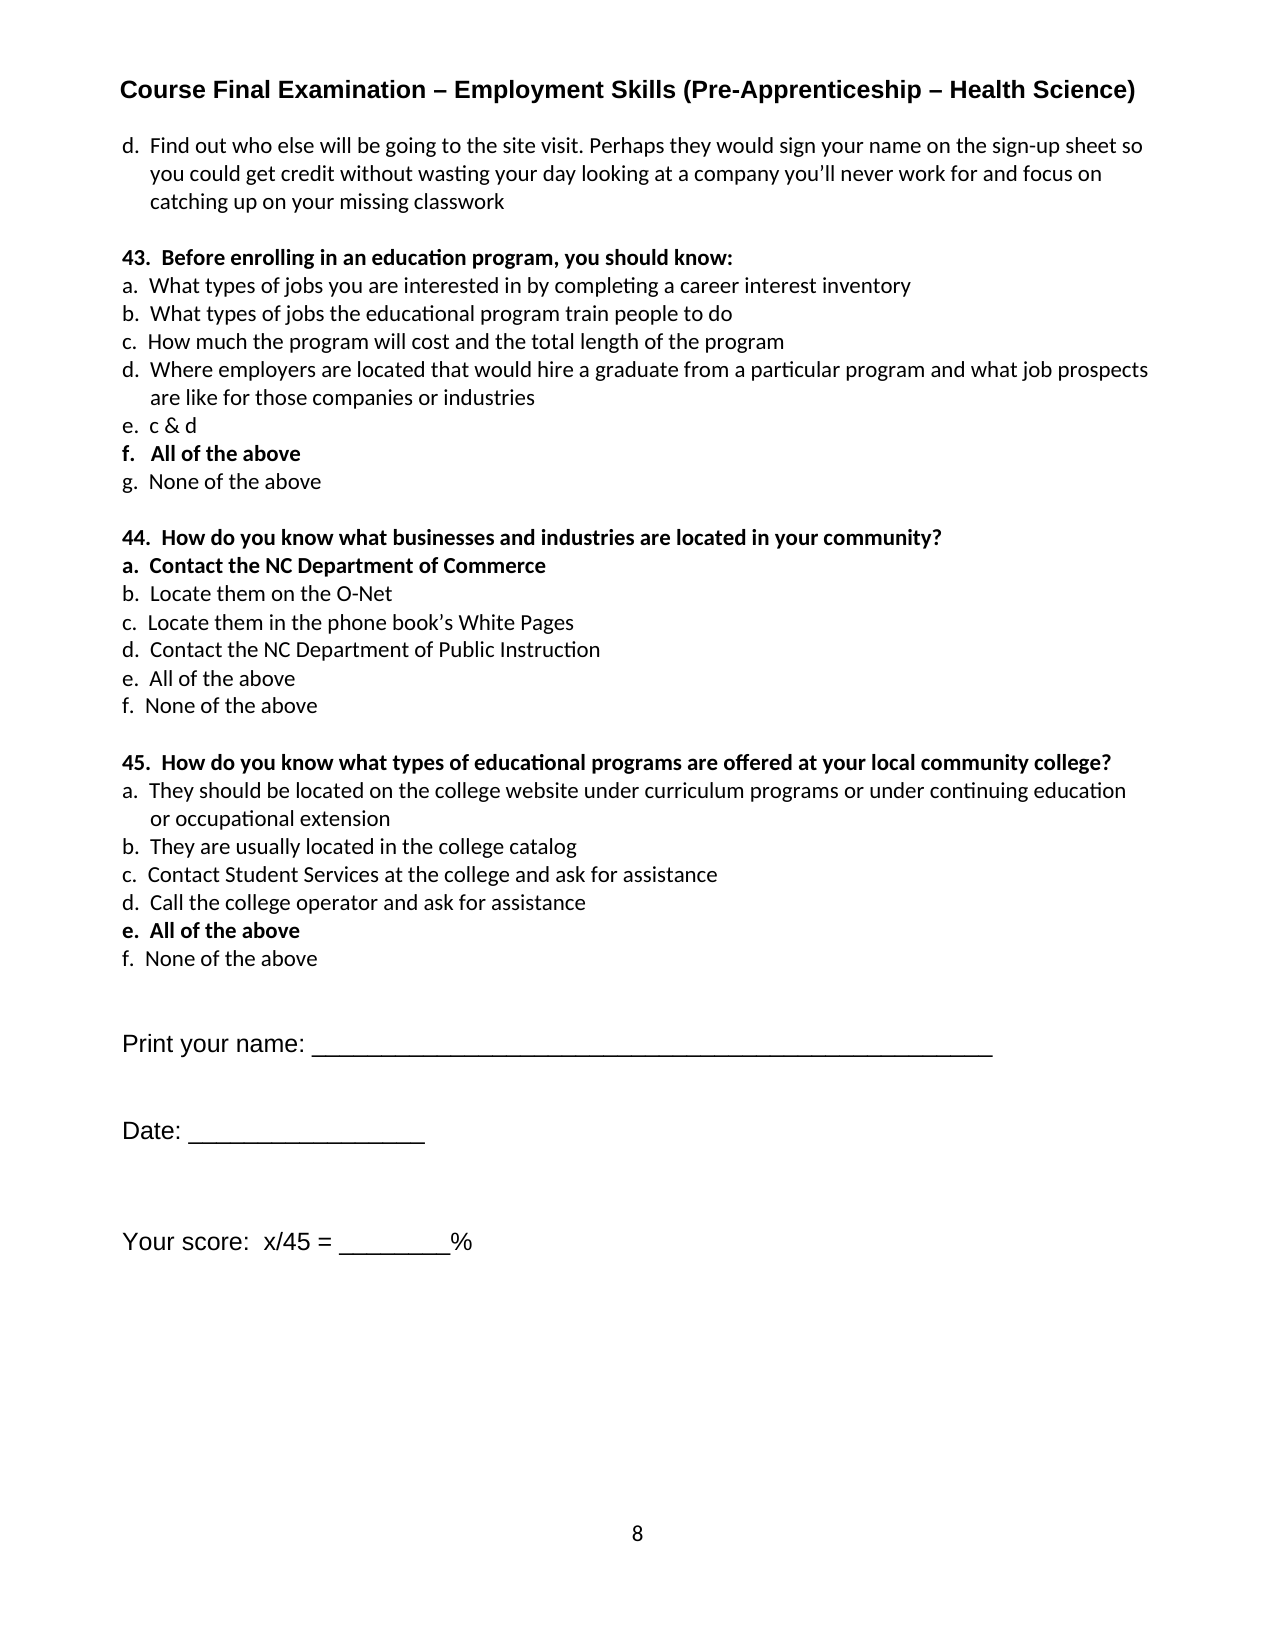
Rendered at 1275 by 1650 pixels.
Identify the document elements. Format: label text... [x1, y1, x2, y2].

text d. Contact the NC Department of Public Instruction [122, 636, 1153, 664]
text f. None of the above [122, 692, 1153, 720]
text f. None of the above [122, 944, 1153, 972]
text c. Locate them in the phone book’s White Pages [122, 608, 1153, 636]
text a. Contact the NC Department of Commerce [122, 552, 1153, 579]
text 43. Before enrolling in an education program, you should know: [122, 243, 1153, 271]
text a. They should be located on the college website under curriculum programs or under continuing education or occupational extension [122, 776, 1153, 832]
text e. All of the above [122, 916, 1153, 944]
text e. c & d [122, 411, 1153, 439]
text 45. How do you know what types of educational programs are offered at your local community college? [122, 748, 1153, 776]
text g. None of the above [122, 467, 1153, 496]
text f. All of the above [122, 439, 1153, 467]
text d. Find out who else will be going to the site visit. Perhaps they would sign your name on the sign-up sheet so you could get credit without wasting your day looking at a company you’ll never work for and focus on catching up on your missing classwork [122, 131, 1153, 215]
text Print your name: _________________________________________________ [122, 1029, 1153, 1058]
text a. What types of jobs you are interested in by completing a career interest inventory [122, 271, 1153, 299]
text b. They are usually located in the college catalog [122, 832, 1153, 860]
text e. All of the above [122, 664, 1153, 692]
text c. Contact Student Services at the college and ask for assistance [122, 860, 1153, 888]
text Date: _________________ [122, 1116, 1153, 1144]
text 44. How do you know what businesses and industries are located in your community? [122, 523, 1153, 552]
text b. What types of jobs the educational program train people to do [122, 299, 1153, 327]
text c. How much the program will cost and the total length of the program [122, 327, 1153, 355]
text Your score: x/45 = ________% [122, 1227, 1153, 1256]
text d. Where employers are located that would hire a graduate from a particular program and what job prospects are like for those companies or industries [122, 355, 1153, 411]
text b. Locate them on the O-Net [122, 579, 1153, 608]
text d. Call the college operator and ask for assistance [122, 888, 1153, 916]
